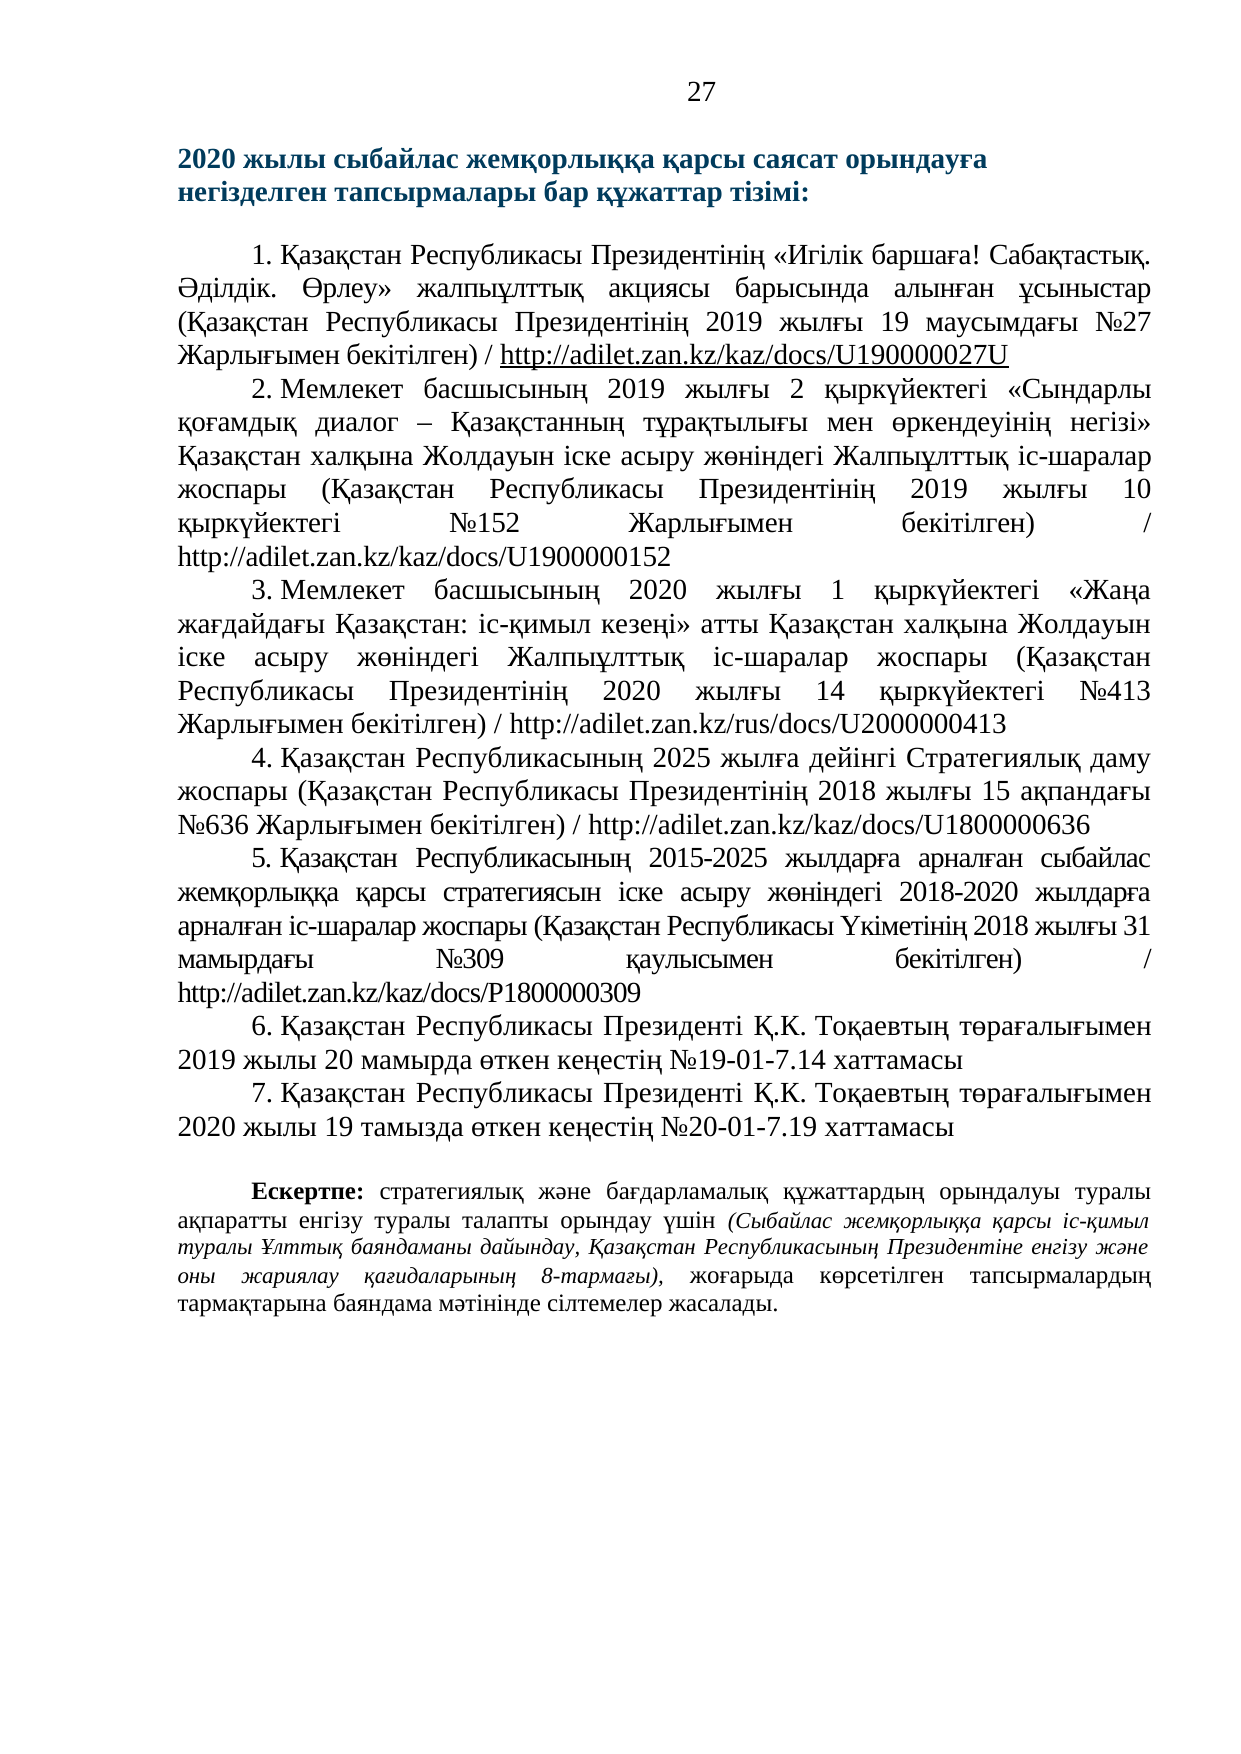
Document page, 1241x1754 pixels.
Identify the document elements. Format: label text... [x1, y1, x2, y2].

text Ескертпе: стратегиялық және бағдарламалық құжаттардың орындалуы туралы ақпаратты енгізу туралы талапты орындау үшін (Сыбайлас жемқорлыққа қарсы іс-қимыл туралы Ұлттық баяндаманы дайындау, Қазақстан Республикасының Президентіне енгізу және оны жариялау қағидаларының 8-тармағы), жоғарыда көрсетілген тапсырмалардың тармақтарына баяндама мәтінінде сілтемелер жасалады. [177, 1176, 1152, 1317]
text 2020 жылы сыбайлас жемқорлыққа қарсы саясат орындауға негізделген тапсырмалары бар құжаттар тізімі: [177, 141, 1152, 208]
text 1. Қазақстан Республикасы Президентінің «Игілік баршаға! Сабақтастық. Әділдік. Өрлеу» жалпыұлттық акциясы барысында алынған ұсыныстар (Қазақстан Республикасы Президентінің 2019 жылғы 19 маусымдағы №27 Жарлығымен бекітілген) / http://adilet.zan.kz/kaz/docs/U190000027U [177, 237, 1152, 371]
text 4. Қазақстан Республикасының 2025 жылға дейінгі Стратегиялық даму жоспары (Қазақстан Республикасы Президентінің 2018 жылғы 15 ақпандағы №636 Жарлығымен бекітілген) / http://adilet.zan.kz/kaz/docs/U1800000636 [177, 740, 1152, 841]
text 3. Мемлекет басшысының 2020 жылғы 1 қыркүйектегі «Жаңа жағдайдағы Қазақстан: іс-қимыл кезеңі» атты Қазақстан халқына Жолдауын іске асыру жөніндегі Жалпыұлттық іс-шаралар жоспары (Қазақстан Республикасы Президентінің 2020 жылғы 14 қыркүйектегі №413 Жарлығымен бекітілген) / http://adilet.zan.kz/rus/docs/U2000000413 [177, 572, 1152, 740]
text 6. Қазақстан Республикасы Президенті Қ.К. Тоқаевтың төрағалығымен 2019 жылы 20 мамырда өткен кеңестің №19-01-7.14 хаттамасы [177, 1008, 1152, 1075]
text 7. Қазақстан Республикасы Президенті Қ.К. Тоқаевтың төрағалығымен 2020 жылы 19 тамызда өткен кеңестің №20-01-7.19 хаттамасы [177, 1075, 1152, 1142]
text 2. Мемлекет басшысының 2019 жылғы 2 қыркүйектегі «Сындарлы қоғамдық диалог – Қазақстанның тұрақтылығы мен өркендеуінің негізі» Қазақстан халқына Жолдауын іске асыру жөніндегі Жалпыұлттық іс-шаралар жоспары (Қазақстан Республикасы Президентінің 2019 жылғы 10 қыркүйектегі №152 Жарлығымен бекітілген) / http://adilet.zan.kz/kaz/docs/U1900000152 [177, 371, 1152, 572]
text 5. Қазақстан Республикасының 2015-2025 жылдарға арналған сыбайлас жемқорлыққа қарсы стратегиясын іске асыру жөніндегі 2018-2020 жылдарға арналған іс-шаралар жоспары (Қазақстан Республикасы Үкіметінің 2018 жылғы 31 мамырдағы №309 қаулысымен бекітілген) / http://adilet.zan.kz/kaz/docs/P1800000309 [177, 841, 1152, 1008]
